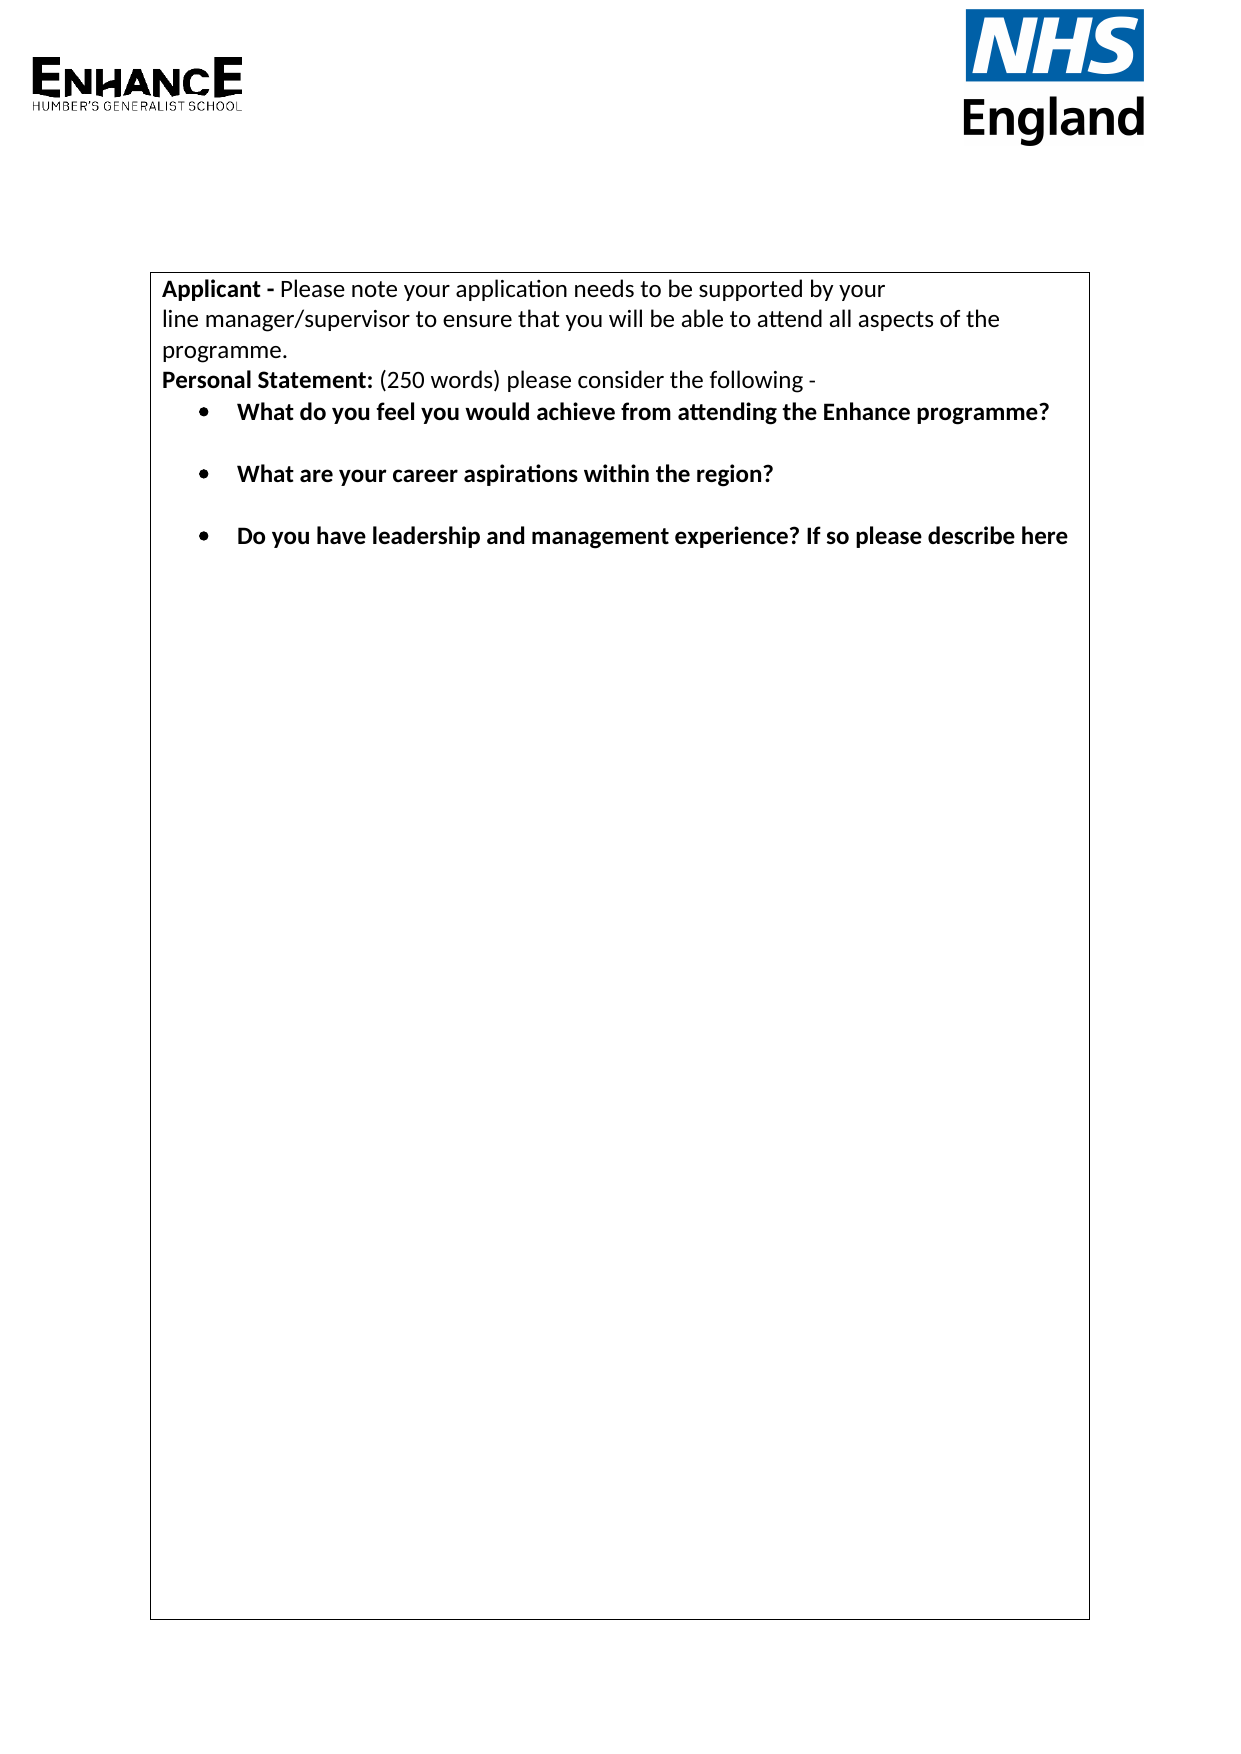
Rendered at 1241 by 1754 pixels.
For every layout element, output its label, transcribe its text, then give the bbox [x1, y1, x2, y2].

picture [963, 9, 1144, 146]
table_cell What are your career aspirations within the region? [151, 458, 1089, 519]
table_cell What do you feel you would achieve from attending the Enhance programme? [151, 396, 1089, 457]
table_header Applicant - Please note your application needs to be supported by your line manager/supervisor to ensure that you will be able to attend all aspects of the programme. Personal Statement: (250 words) please consider the following - [151, 273, 1089, 395]
picture [15, 0, 259, 171]
table_cell Do you have leadership and management experience? If so please describe here [151, 520, 1089, 1619]
